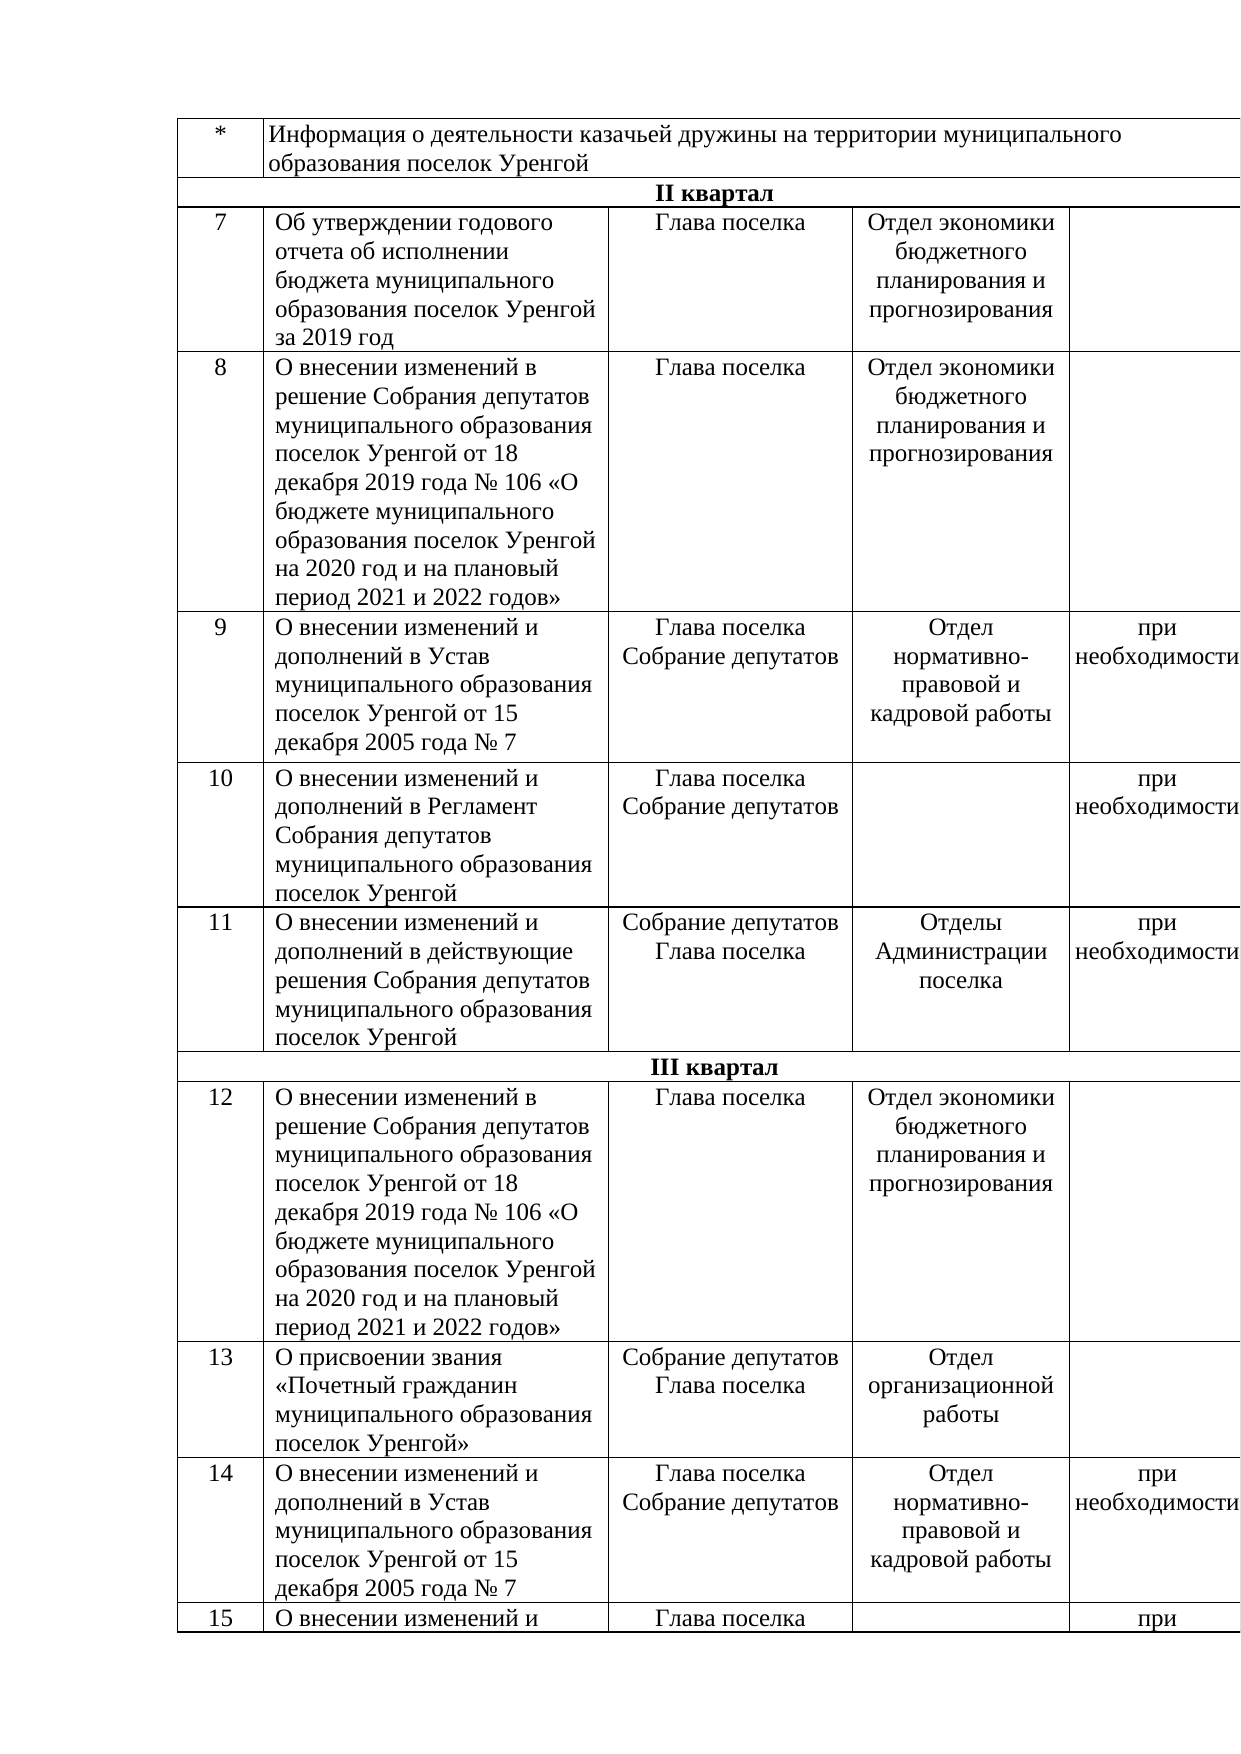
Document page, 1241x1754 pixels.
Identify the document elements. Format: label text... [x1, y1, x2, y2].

table_cell Собрание депутатов Глава поселка [609, 908, 852, 1051]
table_cell Отдел экономики бюджетного планирования и прогнозирования [853, 208, 1069, 351]
table_cell Глава поселка [609, 1082, 852, 1341]
table_cell при необходимости [1070, 612, 1240, 762]
table_cell О внесении изменений и дополнений в Устав муниципального образования поселок Уренгой от 15 декабря 2005 года № 7 [264, 1458, 608, 1602]
table_cell Глава поселка Собрание депутатов [609, 763, 852, 906]
table_cell 9 [178, 612, 263, 762]
table_cell при необходимости [1070, 908, 1240, 1051]
table_cell О присвоении звания «Почетный гражданин муниципального образования поселок Уренгой» [264, 1342, 608, 1457]
table_cell Отделы Администрации поселка [853, 908, 1069, 1051]
table_cell 8 [178, 352, 263, 611]
table_cell [853, 1603, 1069, 1631]
table_cell при необходимости [1070, 763, 1240, 906]
table_cell при необходимости [1070, 1458, 1240, 1602]
table_cell О внесении изменений в решение Собрания депутатов муниципального образования поселок Уренгой от 18 декабря 2019 года № 106 «О бюджете муниципального образования поселок Уренгой на 2020 год и на плановый период 2021 и 2022 годов» [264, 352, 608, 611]
table_cell Собрание депутатов Глава поселка [609, 1342, 852, 1457]
table_cell 7 [178, 208, 263, 351]
table_cell Отдел нормативно-правовой и кадровой работы [853, 1458, 1069, 1602]
table_cell [1070, 1342, 1240, 1457]
table_cell 12 [178, 1082, 263, 1341]
table_cell 10 [178, 763, 263, 906]
table_cell Отдел организационной работы [853, 1342, 1069, 1457]
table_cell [264, 1603, 608, 1631]
table_cell О внесении изменений и дополнений в Регламент Собрания депутатов муниципального образования поселок Уренгой [264, 763, 608, 906]
table_cell * [178, 119, 263, 177]
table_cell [609, 1603, 852, 1631]
table_cell Глава поселка [609, 352, 852, 611]
table_cell Отдел нормативно-правовой и кадровой работы [853, 612, 1069, 762]
table_cell О внесении изменений и дополнений в Устав муниципального образования поселок Уренгой от 15 декабря 2005 года № 7 [264, 612, 608, 762]
table_cell Глава поселка [609, 208, 852, 351]
table_cell О внесении изменений и дополнений в действующие решения Собрания депутатов муниципального образования поселок Уренгой [264, 908, 608, 1051]
table_cell 14 [178, 1458, 263, 1602]
table_cell 13 [178, 1342, 263, 1457]
table_cell III квартал [178, 1052, 1240, 1081]
table_cell О внесении изменений в решение Собрания депутатов муниципального образования поселок Уренгой от 18 декабря 2019 года № 106 «О бюджете муниципального образования поселок Уренгой на 2020 год и на плановый период 2021 и 2022 годов» [264, 1082, 608, 1341]
table_cell 15 [178, 1603, 263, 1631]
table_cell Отдел экономики бюджетного планирования и прогнозирования [853, 1082, 1069, 1341]
table_cell Отдел экономики бюджетного планирования и прогнозирования [853, 352, 1069, 611]
table_cell при необходимости [1070, 1603, 1240, 1631]
table_cell Глава поселка Собрание депутатов [609, 1458, 852, 1602]
table_cell [1070, 208, 1240, 351]
table_cell II квартал [178, 178, 1240, 206]
table_cell Информация о деятельности казачьей дружины на территории муниципального образования поселок Уренгой [264, 119, 1240, 177]
table_cell Глава поселка Собрание депутатов [609, 612, 852, 762]
table_cell 11 [178, 908, 263, 1051]
table_cell [1070, 352, 1240, 611]
table_cell [853, 763, 1069, 906]
table_cell Об утверждении годового отчета об исполнении бюджета муниципального образования поселок Уренгой за 2019 год [264, 208, 608, 351]
table_cell [1070, 1082, 1240, 1341]
